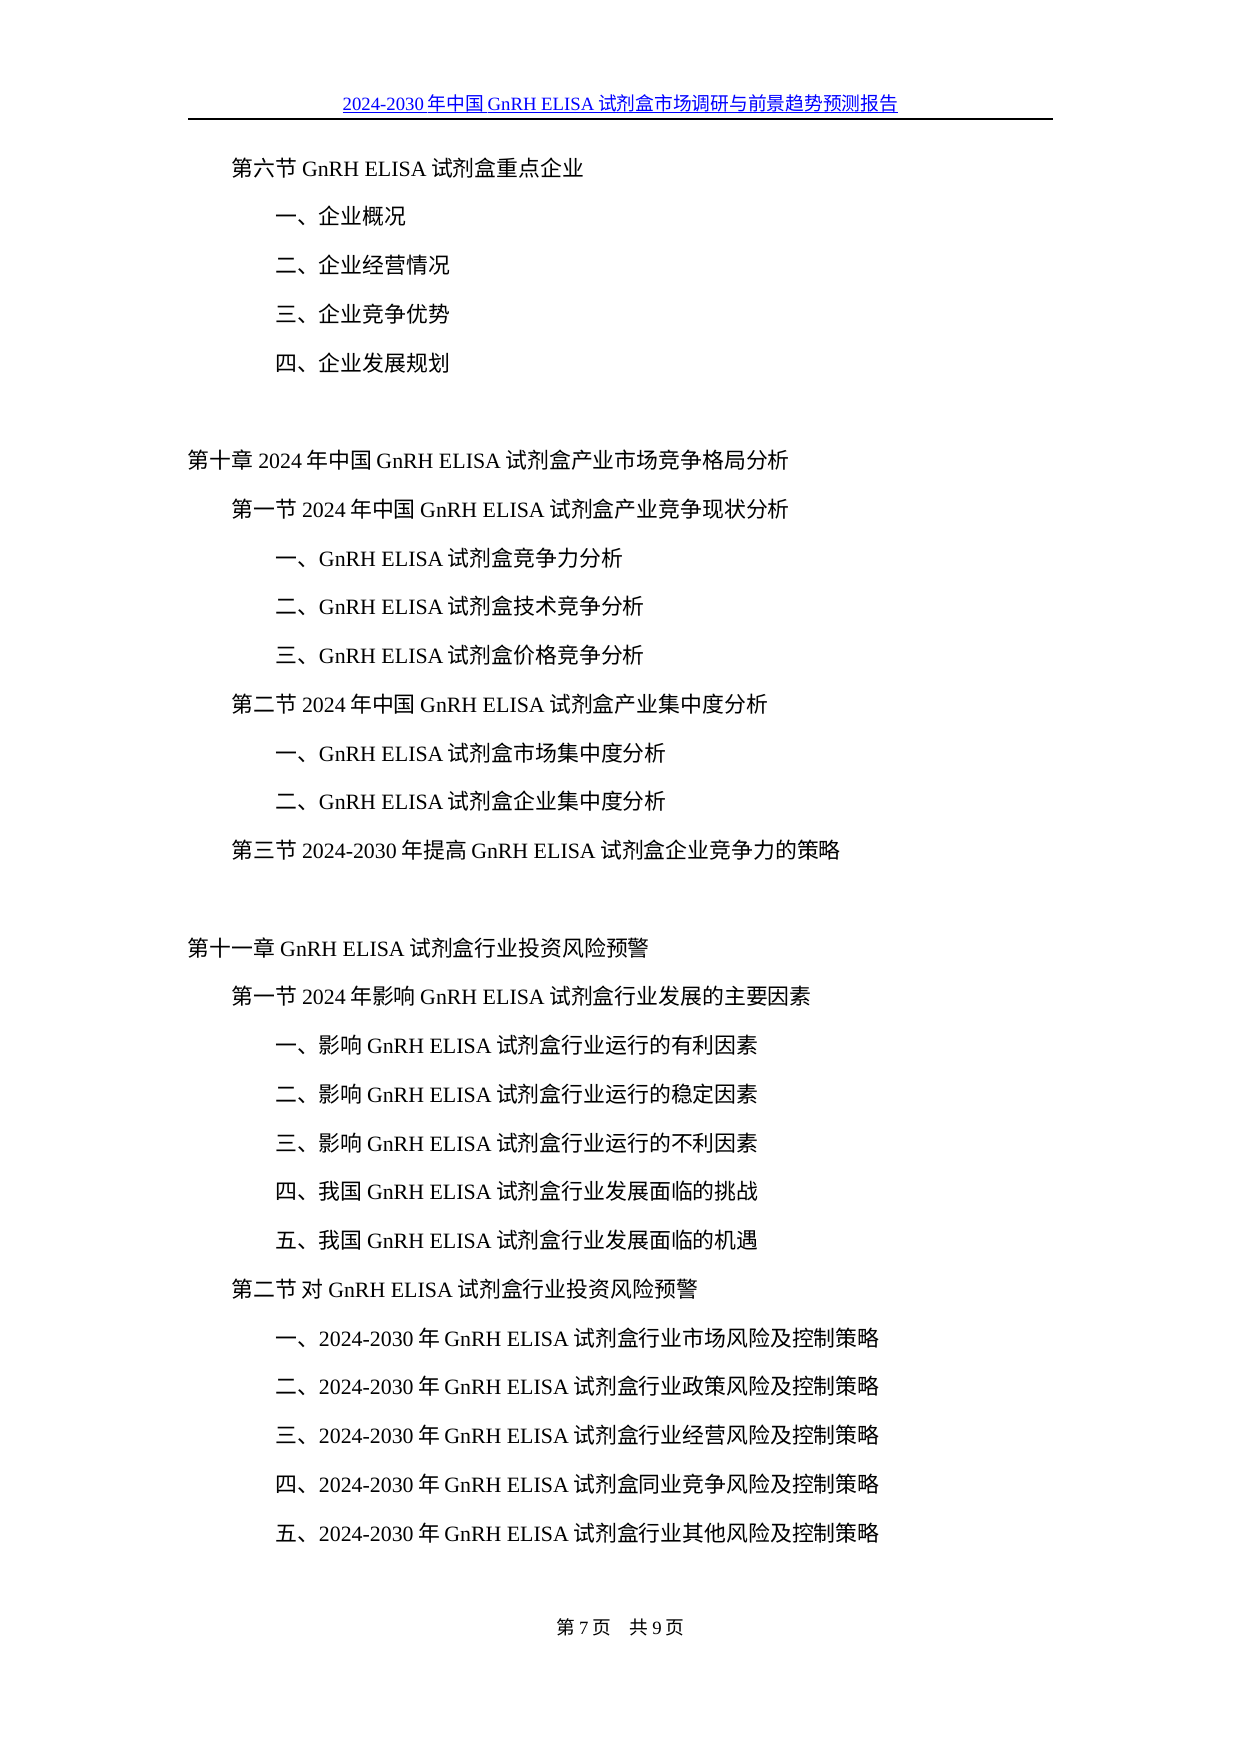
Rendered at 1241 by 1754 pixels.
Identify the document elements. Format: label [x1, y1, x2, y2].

text [187, 150, 1053, 1548]
